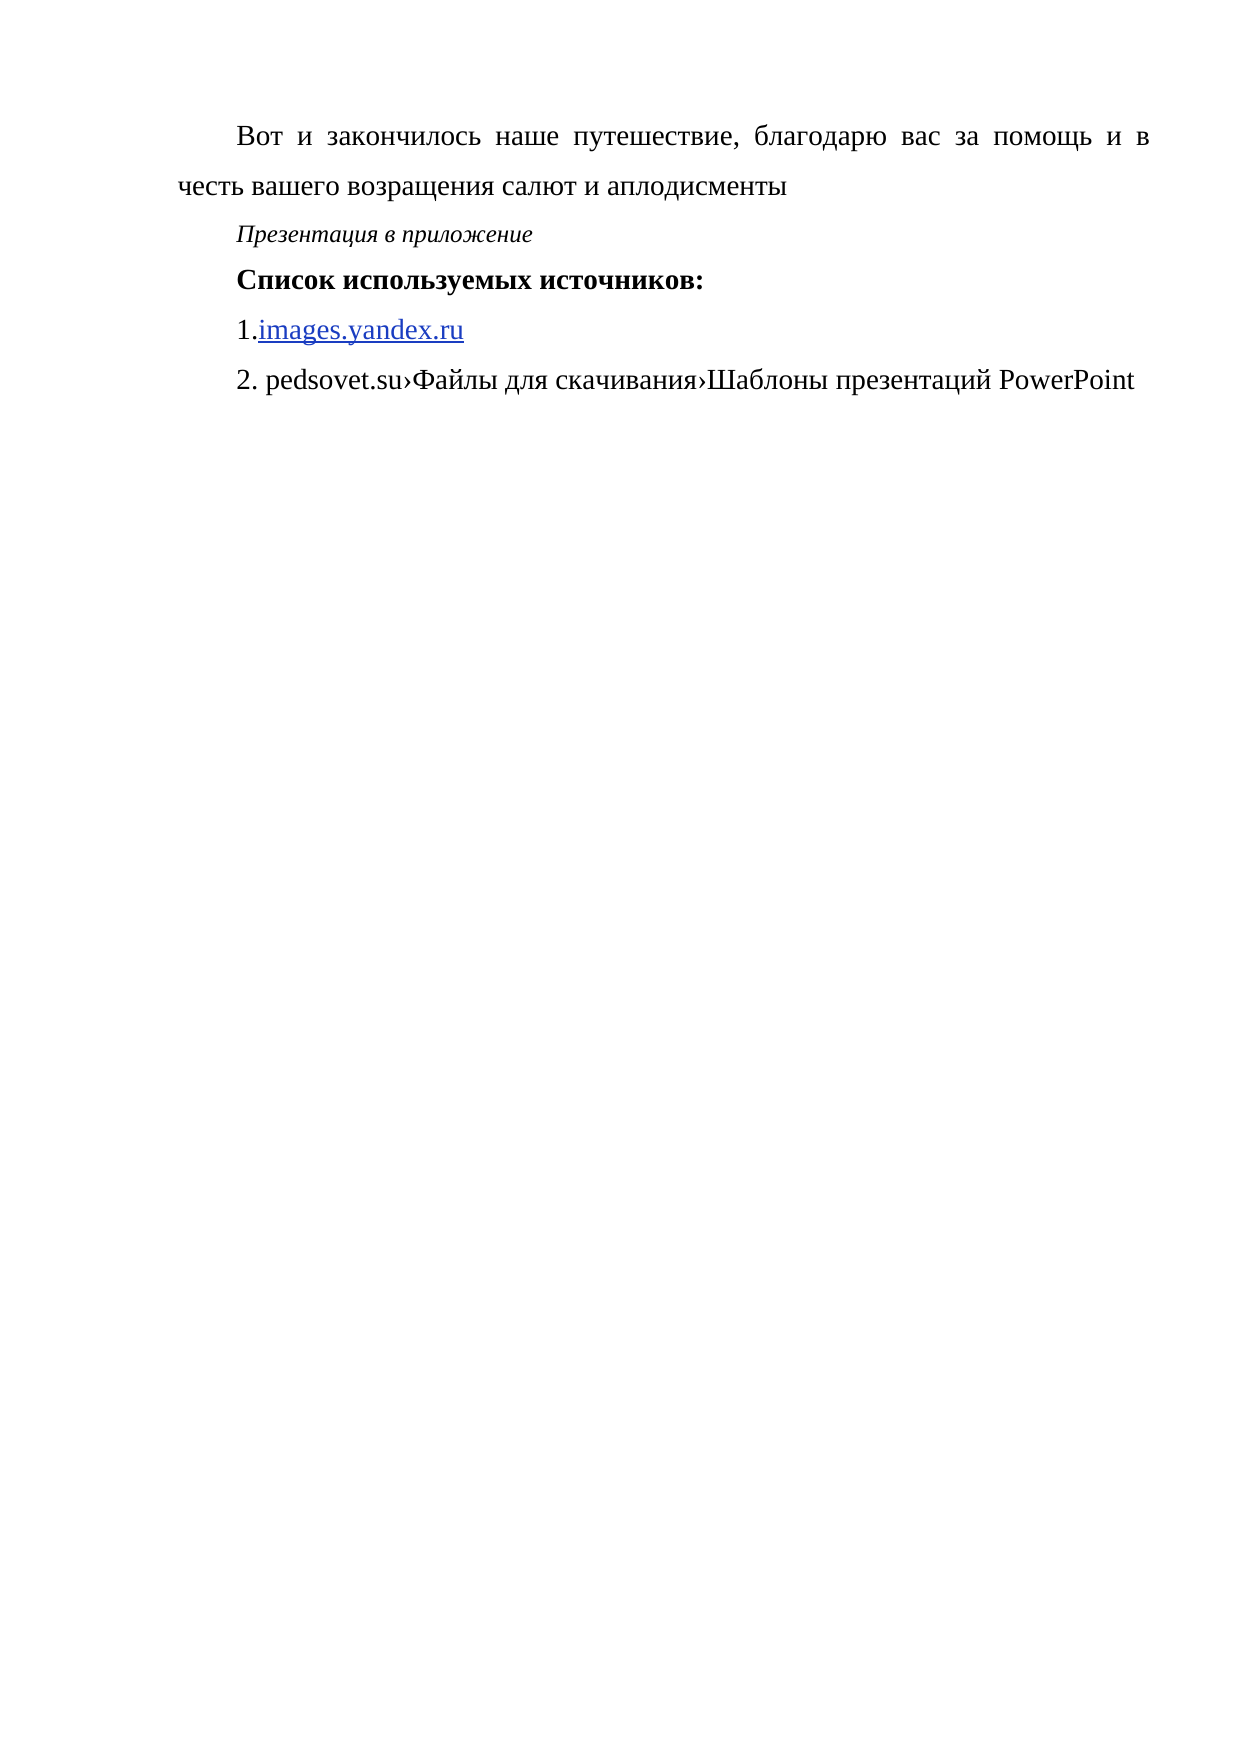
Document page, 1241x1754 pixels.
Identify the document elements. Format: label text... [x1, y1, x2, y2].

text 1.images.yandex.ru [177, 312, 1152, 346]
text Презентация в приложение [177, 219, 1152, 247]
text 2. pedsovet.su›Файлы для скачивания›Шаблоны презентаций PowerPoint [177, 362, 1152, 396]
text Вот и закончилось наше путешествие, благодарю вас за помощь и в честь вашего возращения салют и аплодисменты [177, 118, 1152, 202]
text Список используемых источников: [177, 262, 1152, 295]
